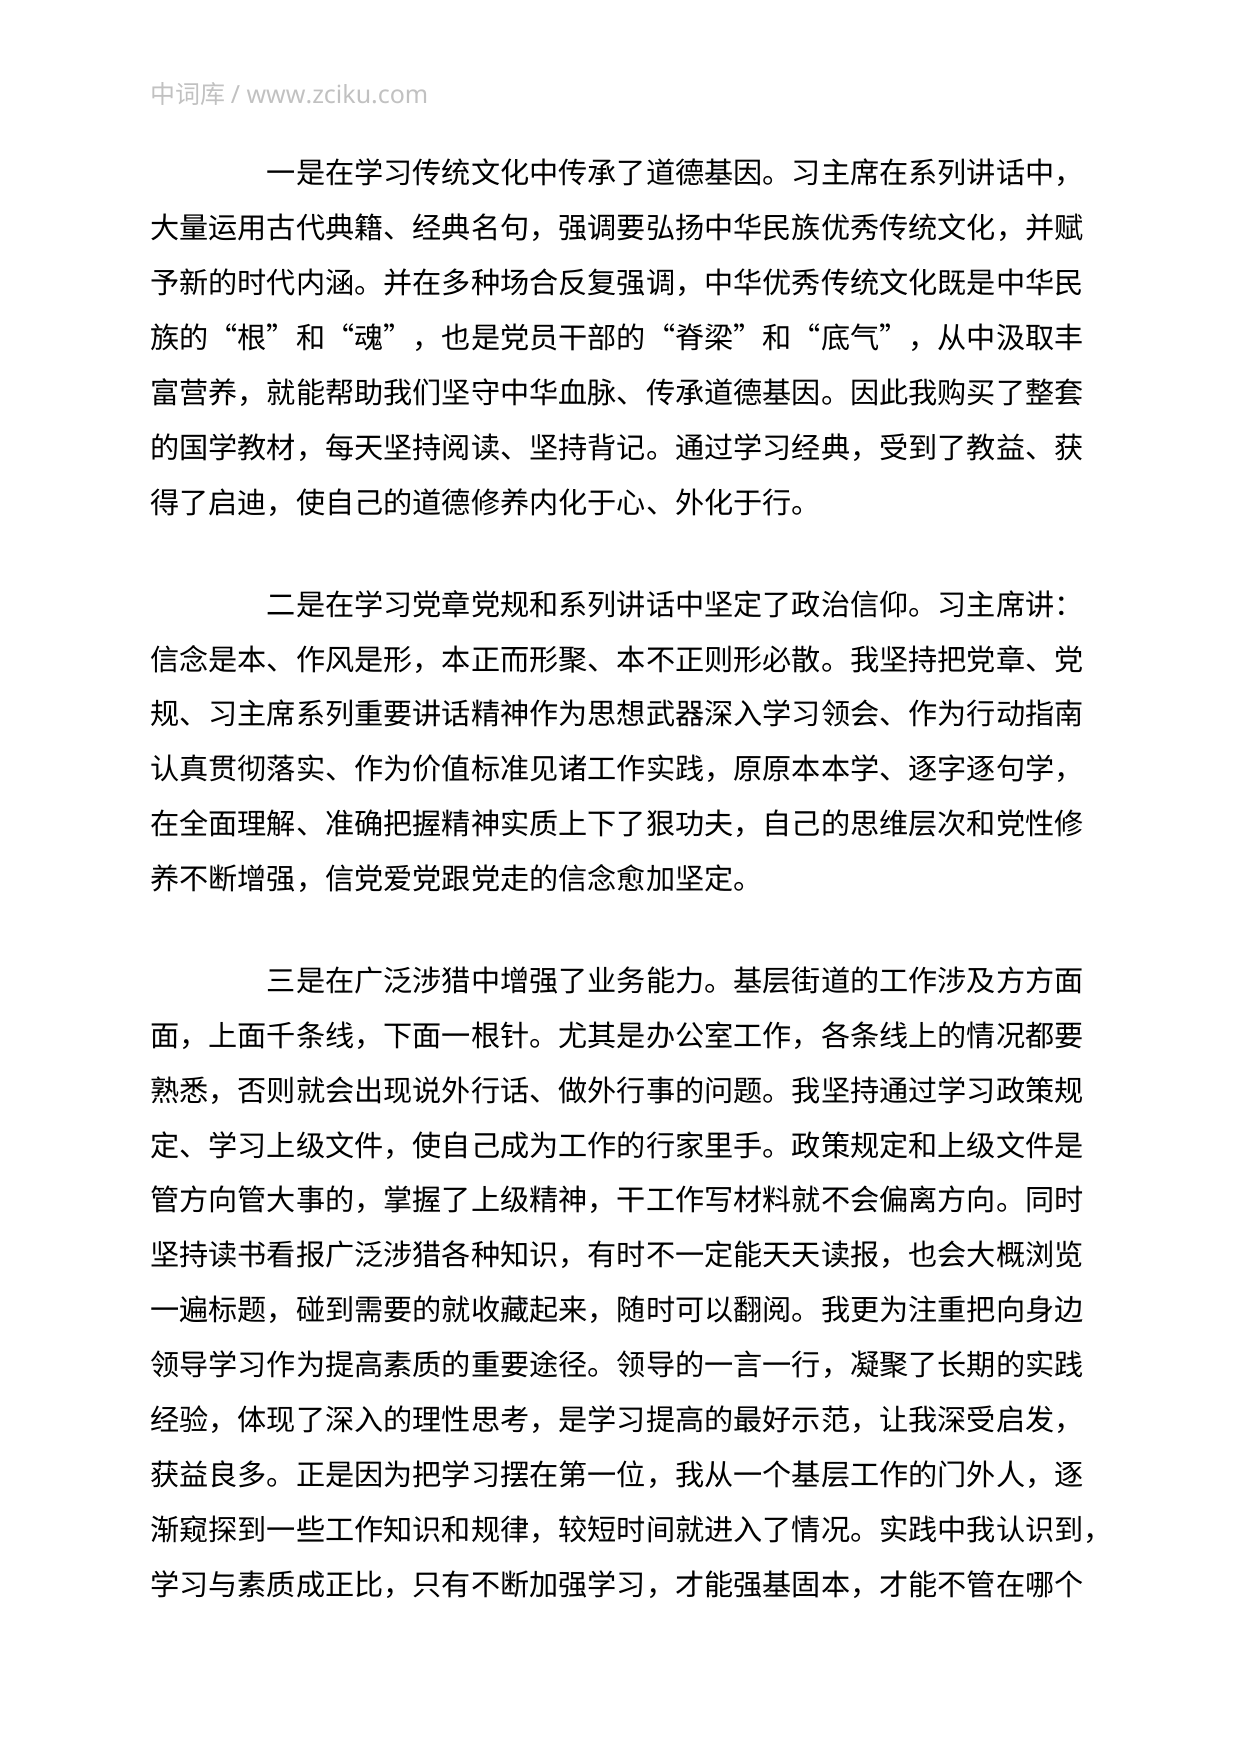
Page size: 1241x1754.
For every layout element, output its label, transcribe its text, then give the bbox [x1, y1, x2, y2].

text 一是在学习传统文化中传承了道德基因。习主席在系列讲话中，大量运用古代典籍、经典名句，强调要弘扬中华民族优秀传统文化，并赋予新的时代内涵。并在多种场合反复强调，中华优秀传统文化既是中华民族的“根”和“魂”，也是党员干部的“脊梁”和“底气”，从中汲取丰富营养，就能帮助我们坚守中华血脉、传承道德基因。因此我购买了整套的国学教材，每天坚持阅读、坚持背记。通过学习经典，受到了教益、获得了启迪，使自己的道德修养内化于心、外化于行。 [150, 150, 1090, 522]
text 二是在学习党章党规和系列讲话中坚定了政治信仰。习主席讲：信念是本、作风是形，本正而形聚、本不正则形必散。我坚持把党章、党规、习主席系列重要讲话精神作为思想武器深入学习领会、作为行动指南认真贯彻落实、作为价值标准见诸工作实践，原原本本学、逐字逐句学，在全面理解、准确把握精神实质上下了狠功夫，自己的思维层次和党性修养不断增强，信党爱党跟党走的信念愈加坚定。 [150, 581, 1090, 898]
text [150, 957, 1090, 1603]
